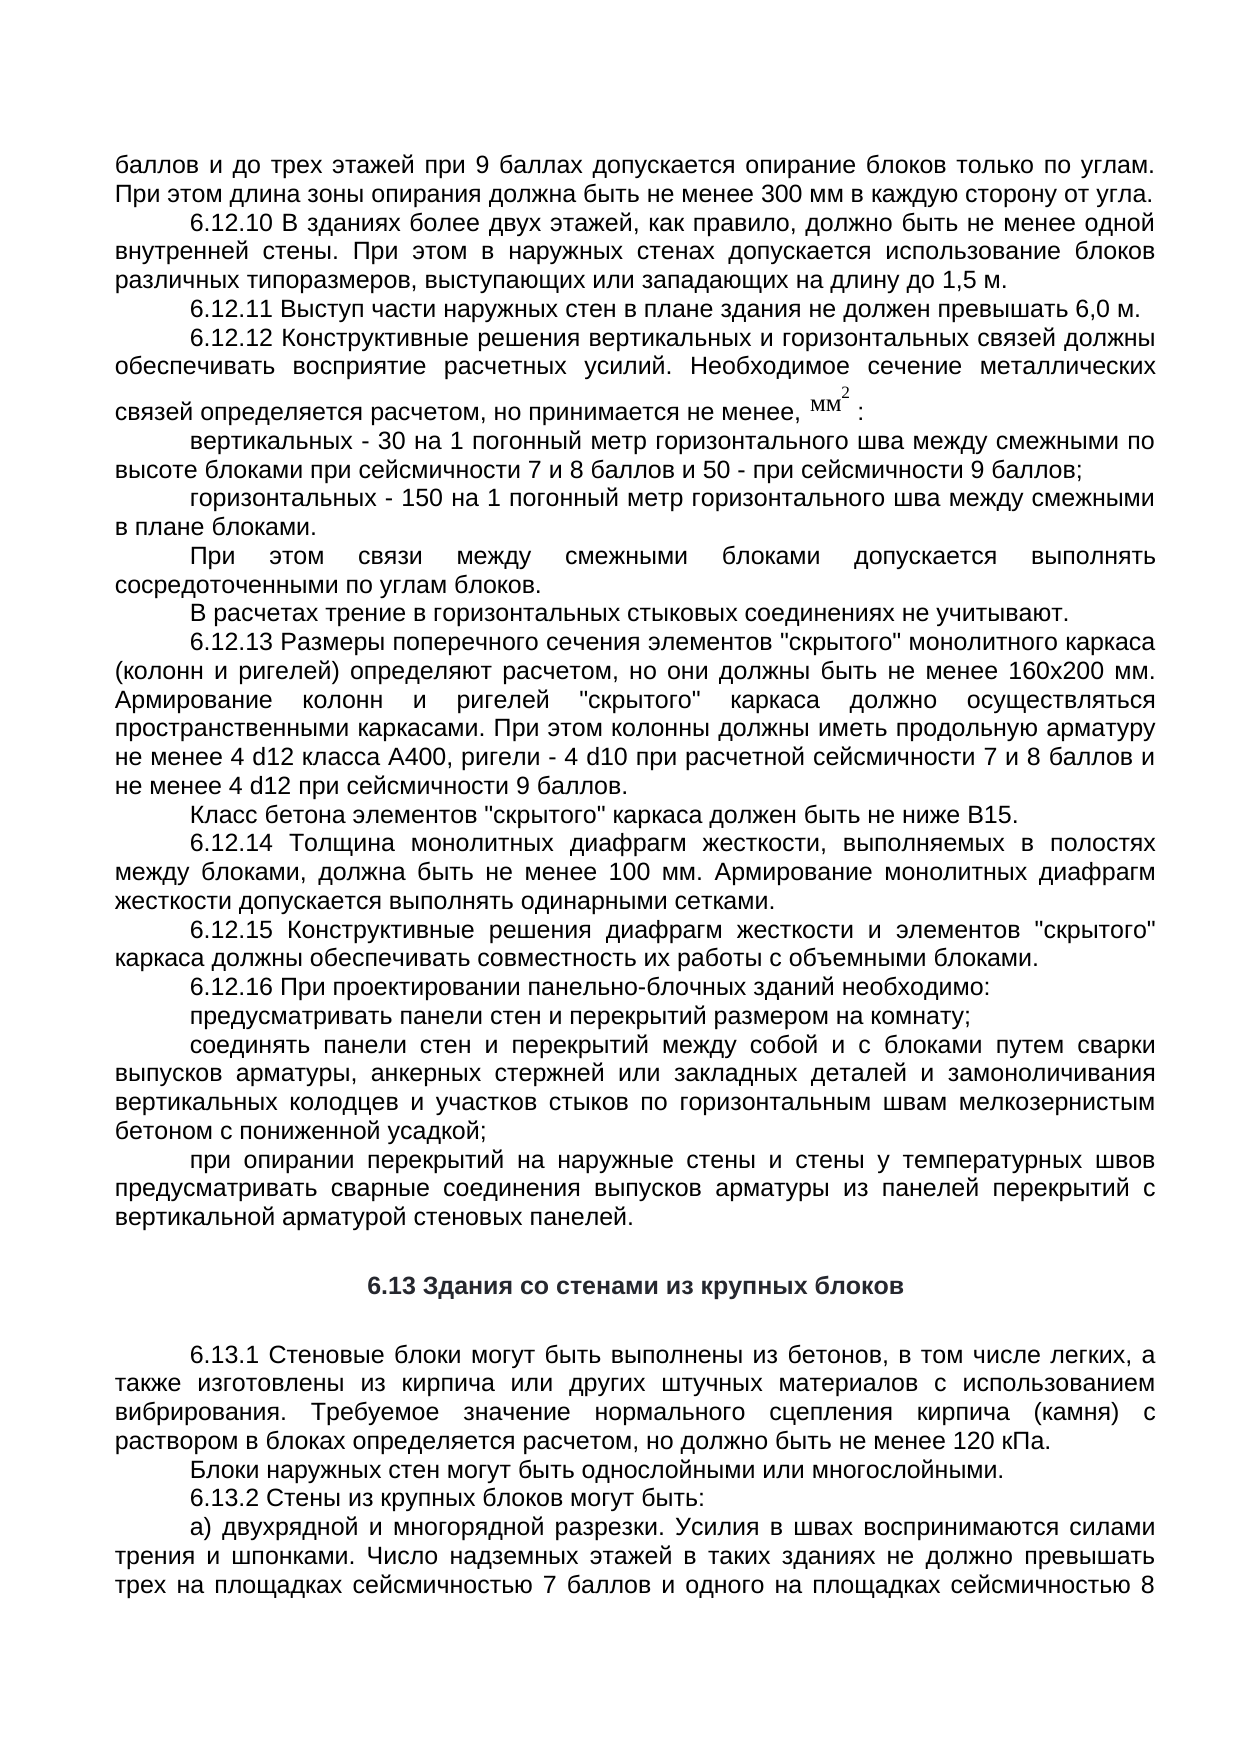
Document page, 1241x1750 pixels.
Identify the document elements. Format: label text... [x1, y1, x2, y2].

text 6.12.14 Толщина монолитных диафрагм жесткости, выполняемых в полостях между блоками, должна быть не менее 100 мм. Армирование монолитных диафрагм жесткости допускается выполнять одинарными сетками. [114, 828, 1157, 915]
text предусматривать панели стен и перекрытий размером на комнату; [114, 1001, 1157, 1030]
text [114, 1512, 1157, 1598]
text Блоки наружных стен могут быть однослойными или многослойными. [114, 1455, 1157, 1483]
text В расчетах трение в горизонтальных стыковых соединениях не учитывают. [114, 598, 1157, 627]
text При этом связи между смежными блоками допускается выполнять сосредоточенными по углам блоков. [114, 541, 1157, 598]
text 6.12.11 Выступ части наружных стен в плане здания не должен превышать 6,0 м. [114, 294, 1157, 322]
text 6.12.12 Конструктивные решения вертикальных и горизонтальных связей должны обеспечивать восприятие расчетных усилий. Необходимое сечение металлических связей определяется расчетом, но принимается не менее, : [114, 322, 1157, 426]
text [114, 150, 1157, 207]
subtitle 6.13 Здания со стенами из крупных блоков [114, 1271, 1157, 1300]
text вертикальных - 30 на 1 погонный метр горизонтального шва между смежными по высоте блоками при сейсмичности 7 и 8 баллов и 50 - при сейсмичности 9 баллов; [114, 426, 1157, 483]
text 6.12.15 Конструктивные решения диафрагм жесткости и элементов "скрытого" каркаса должны обеспечивать совместность их работы с объемными блоками. [114, 915, 1157, 972]
text 6.12.16 При проектировании панельно-блочных зданий необходимо: [114, 972, 1157, 1001]
text соединять панели стен и перекрытий между собой и с блоками путем сварки выпусков арматуры, анкерных стержней или закладных деталей и замоноличивания вертикальных колодцев и участков стыков по горизонтальным швам мелкозернистым бетоном с пониженной усадкой; [114, 1030, 1157, 1145]
text Класс бетона элементов "скрытого" каркаса должен быть не ниже В15. [114, 800, 1157, 828]
text горизонтальных - 150 на 1 погонный метр горизонтального шва между смежными в плане блоками. [114, 483, 1157, 541]
text 6.13.2 Стены из крупных блоков могут быть: [114, 1483, 1157, 1512]
text 6.13.1 Стеновые блоки могут быть выполнены из бетонов, в том числе легких, а также изготовлены из кирпича или других штучных материалов с использованием вибрирования. Требуемое значение нормального сцепления кирпича (камня) с раствором в блоках определяется расчетом, но должно быть не менее 120 кПа. [114, 1340, 1157, 1455]
text 6.12.13 Размеры поперечного сечения элементов "скрытого" монолитного каркаса (колонн и ригелей) определяют расчетом, но они должны быть не менее 160x200 мм. Армирование колонн и ригелей "скрытого" каркаса должно осуществляться пространственными каркасами. При этом колонны должны иметь продольную арматуру не менее 4 d12 класса А400, ригели - 4 d10 при расчетной сейсмичности 7 и 8 баллов и не менее 4 d12 при сейсмичности 9 баллов. [114, 627, 1157, 800]
text при опирании перекрытий на наружные стены и стены у температурных швов предусматривать сварные соединения выпусков арматуры из панелей перекрытий с вертикальной арматурой стеновых панелей. [114, 1145, 1157, 1231]
text 6.12.10 В зданиях более двух этажей, как правило, должно быть не менее одной внутренней стены. При этом в наружных стенах допускается использование блоков различных типоразмеров, выступающих или западающих на длину до 1,5 м. [114, 207, 1157, 294]
